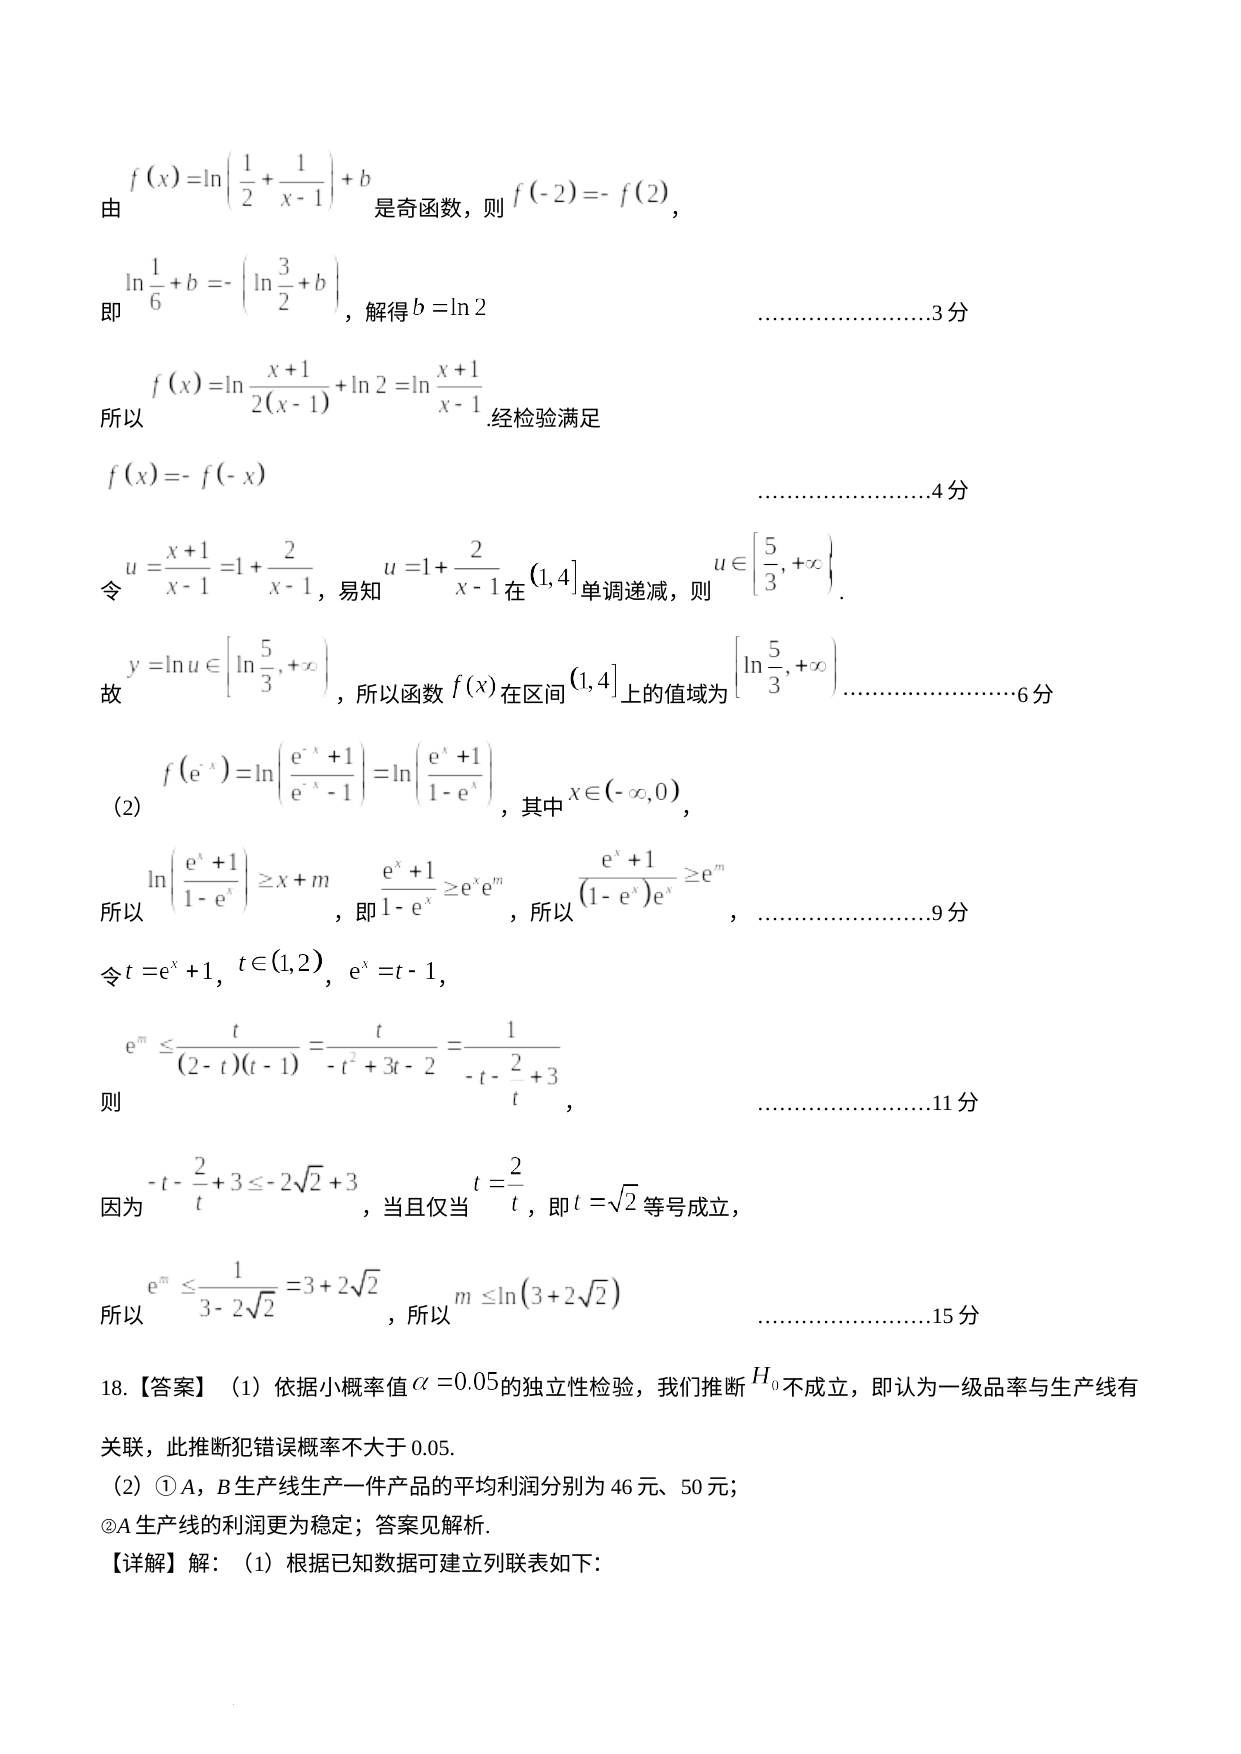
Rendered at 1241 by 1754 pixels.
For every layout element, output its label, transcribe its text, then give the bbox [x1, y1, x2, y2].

text 【详解】解：（1）根据已知数据可建立列联表如下： [100, 1546, 1140, 1578]
text 令，易知在单调递减，则. [100, 528, 1140, 626]
text 令，，， [100, 943, 1140, 1008]
text （2）①A，B生产线生产一件产品的平均利润分别为46元、50元； [100, 1468, 1140, 1501]
text 即，解得 ……………………3分 [100, 249, 1140, 347]
text ……………………4分 [100, 457, 1140, 522]
text 所以，所以 ……………………15分 [100, 1254, 1140, 1352]
text 故，所以函数在区间上的值域为……………………6分 [100, 632, 1140, 729]
text 18.【答案】（1）依据小概率值的独立性检验，我们推断不成立，即认为一级品率与生产线有关联，此推断犯错误概率不大于0.05. [100, 1358, 1140, 1462]
text 所以.经检验满足 [100, 353, 1140, 451]
text ②A生产线的利润更为稳定；答案见解析. [100, 1507, 1140, 1540]
text 由是奇函数，则， [100, 146, 1140, 243]
text 则， ……………………11分 [100, 1014, 1140, 1144]
text 因为，当且仅当，即等号成立， [100, 1151, 1140, 1248]
text （2），其中， [100, 736, 1140, 833]
text 所以，即，所以， ……………………9分 [100, 839, 1140, 937]
